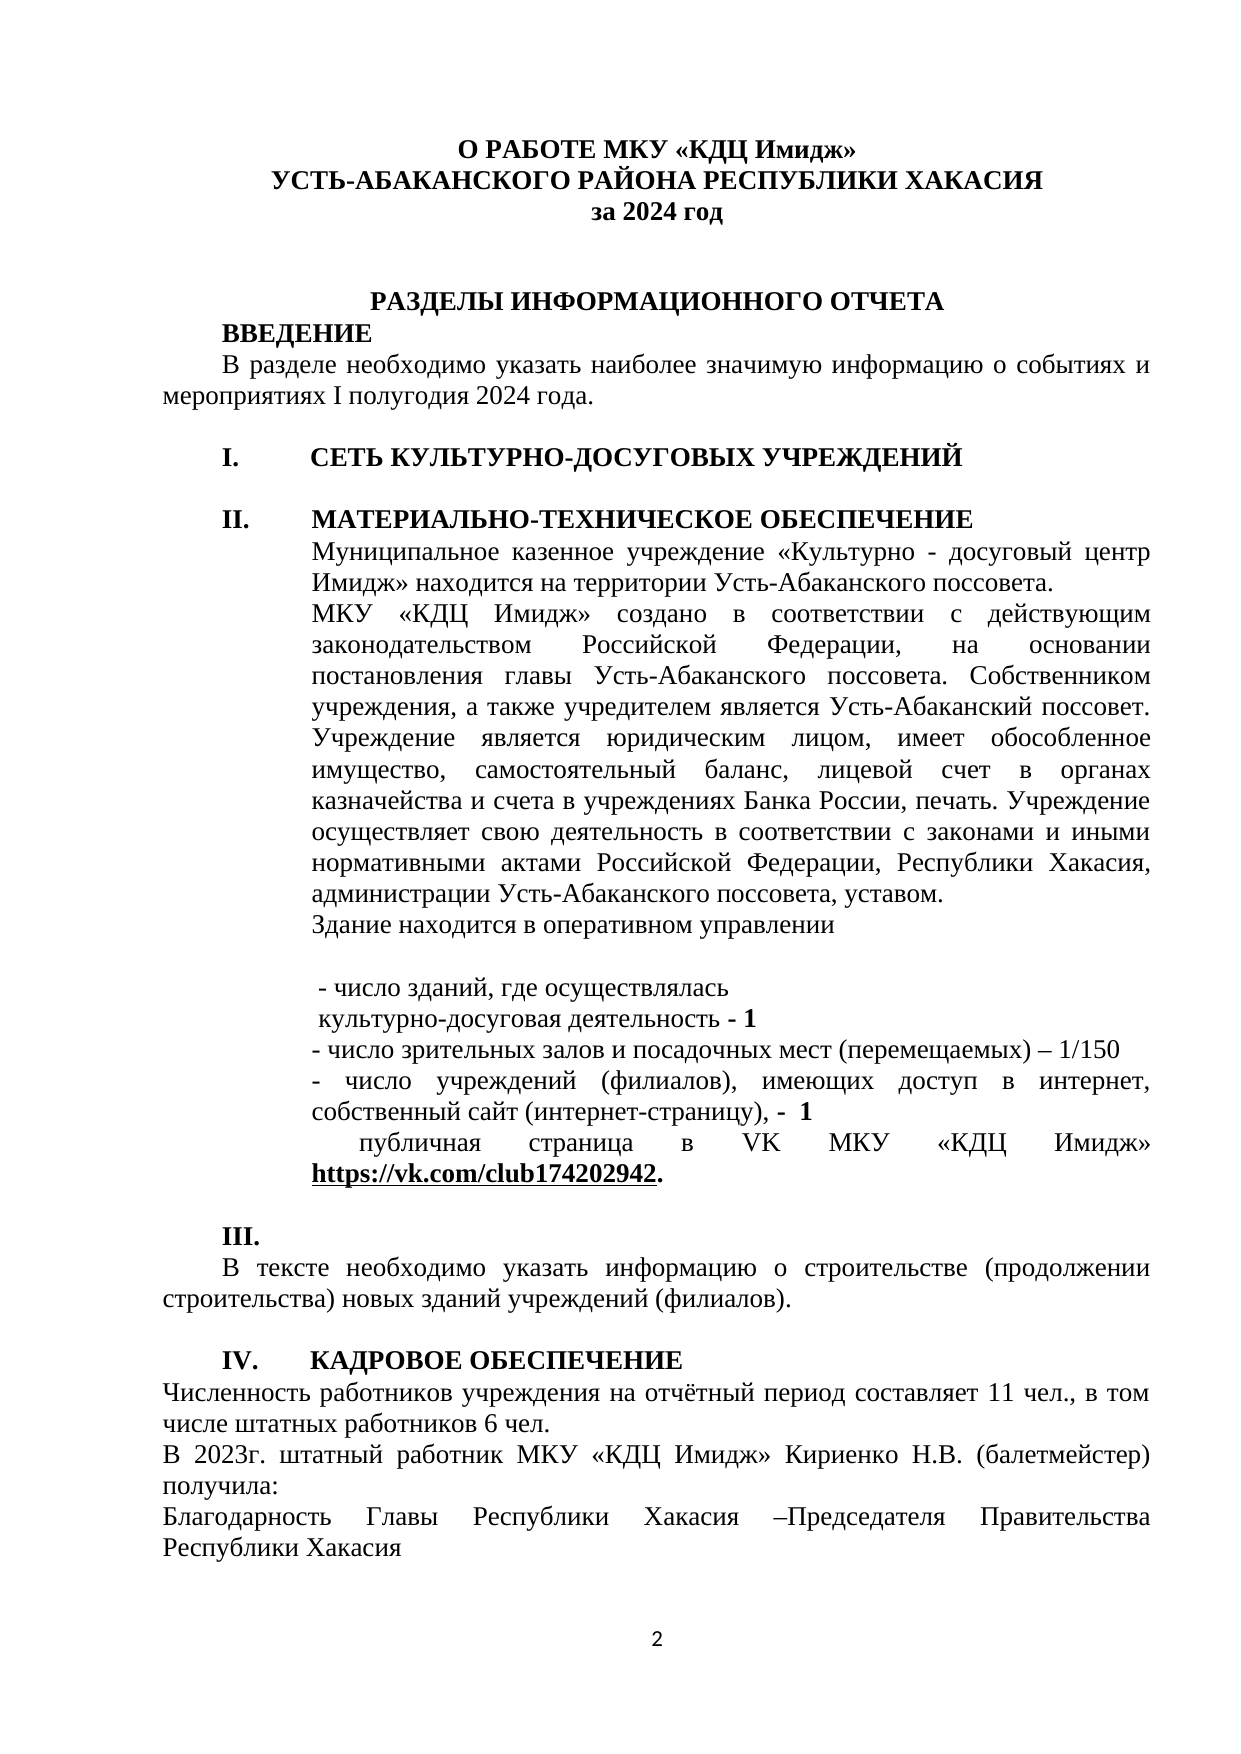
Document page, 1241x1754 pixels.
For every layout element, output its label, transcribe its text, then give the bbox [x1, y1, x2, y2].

list СЕТЬ КУЛЬТУРНО-ДОСУГОВЫХ УЧРЕЖДЕНИЙ [162, 441, 1152, 472]
list публичная страница в VK МКУ «КДЦ Имидж» https://vk.com/club174202942. [311, 1126, 1152, 1189]
text за 2024 год [162, 195, 1152, 226]
text УСТЬ-АБАКАНСКОГО РАЙОНА РЕСПУБЛИКИ ХАКАСИЯ [162, 164, 1152, 195]
text - число зданий, где осуществлялась [162, 971, 1152, 1002]
list ВВЕДЕНИЕ [222, 317, 1152, 348]
list культурно-досуговая деятельность - 1 [311, 1002, 1152, 1033]
list - число учреждений (филиалов), имеющих доступ в интернет, собственный сайт (интернет-страницу), - 1 [311, 1064, 1152, 1126]
list Здание находится в оперативном управлении [311, 908, 1152, 939]
text РАЗДЕЛЫ ИНФОРМАЦИОННОГО ОТЧЕТА [162, 286, 1152, 317]
text О РАБОТЕ МКУ «КДЦ Имидж» [162, 133, 1152, 164]
text Благодарность Главы Республики Хакасия –Председателя Правительства Республики Хакасия [162, 1500, 1152, 1562]
list В 2023г. штатный работник МКУ «КДЦ Имидж» Кириенко Н.В. (балетмейстер) получила: [162, 1438, 1152, 1500]
list В разделе необходимо указать наиболее значимую информацию о событиях и мероприятиях I полугодия 2024 года. [162, 348, 1152, 410]
list Муниципальное казенное учреждение «Культурно - досуговый центр Имидж» находится на территории Усть-Абаканского поссовета. [311, 535, 1152, 597]
list МАТЕРИАЛЬНО-ТЕХНИЧЕСКОЕ ОБЕСПЕЧЕНИЕ [222, 503, 1152, 535]
list Численность работников учреждения на отчётный период составляет 11 чел., в том числе штатных работников 6 чел. [162, 1376, 1152, 1438]
list МКУ «КДЦ Имидж» создано в соответствии с действующим законодательством Российской Федерации, на основании постановления главы Усть-Абаканского поссовета. Собственником учреждения, а также учредителем является Усть-Абаканский поссовет. Учреждение является юридическим лицом, имеет обособленное имущество, самостоятельный баланс, лицевой счет в органах казначейства и счета в учреждениях Банка России, печать. Учреждение осуществляет свою деятельность в соответствии с законами и иными нормативными актами Российской Федерации, Республики Хакасия, администрации Усть-Абаканского поссовета, уставом. [311, 597, 1152, 908]
list КАДРОВОЕ ОБЕСПЕЧЕНИЕ [162, 1344, 1152, 1376]
list - число зрительных залов и посадочных мест (перемещаемых) – 1/150 [311, 1033, 1152, 1064]
list В тексте необходимо указать информацию о строительстве (продолжении строительства) новых зданий учреждений (филиалов). [162, 1251, 1152, 1313]
